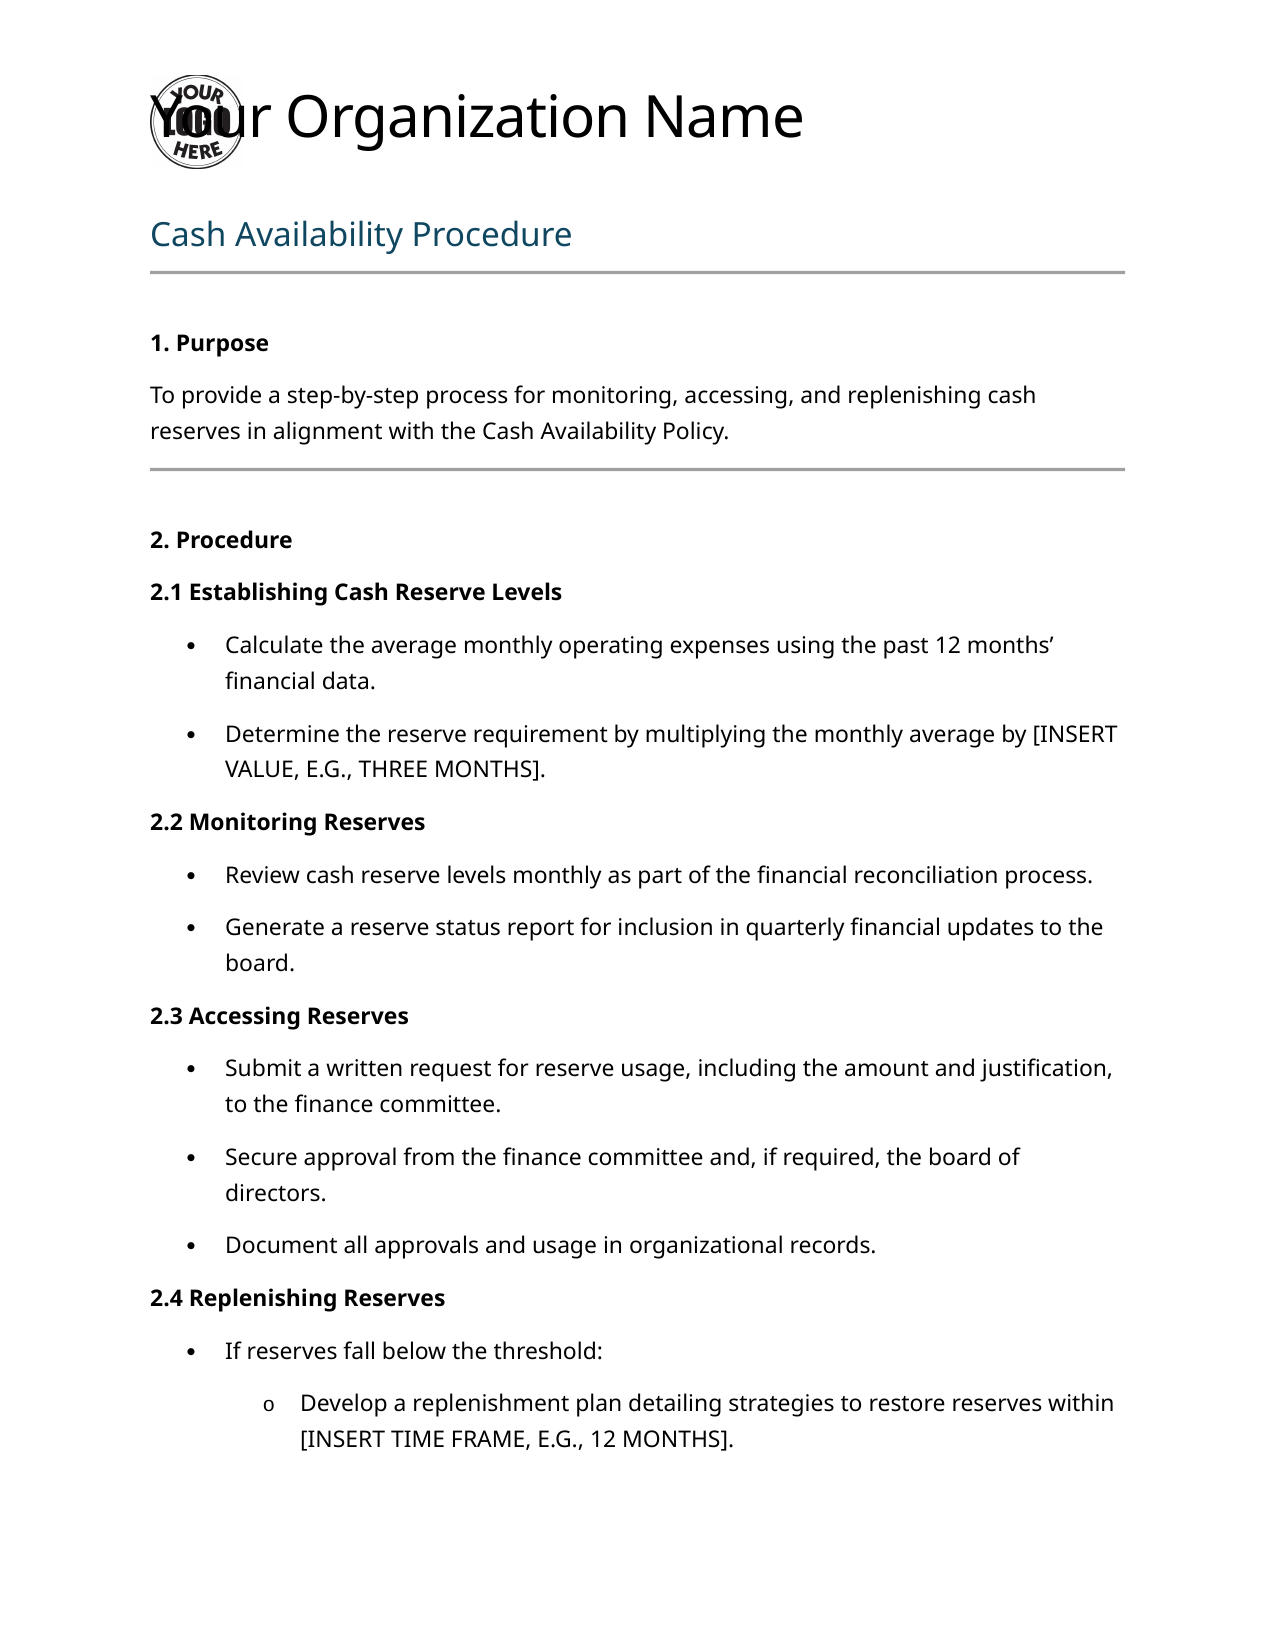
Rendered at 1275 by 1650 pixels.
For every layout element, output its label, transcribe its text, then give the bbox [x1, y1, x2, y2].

text 2.2 Monitoring Reserves [150, 806, 1125, 837]
list If reserves fall below the threshold: [187, 1335, 1125, 1366]
list Submit a written request for reserve usage, including the amount and justification, to the finance committee. [187, 1052, 1125, 1119]
subtitle Cash Availability Procedure [150, 210, 1125, 256]
list Develop a replenishment plan detailing strategies to restore reserves within [INSERT TIME FRAME, E.G., 12 MONTHS]. [262, 1387, 1125, 1454]
text 1. Purpose [150, 327, 1125, 358]
text 2.3 Accessing Reserves [150, 1000, 1125, 1031]
text 2. Procedure [150, 524, 1125, 555]
list Calculate the average monthly operating expenses using the past 12 months’ financial data. [187, 629, 1125, 696]
text 2.1 Establishing Cash Reserve Levels [150, 576, 1125, 608]
list Review cash reserve levels monthly as part of the financial reconciliation process. [187, 859, 1125, 890]
list Document all approvals and usage in organizational records. [187, 1229, 1125, 1261]
text 2.4 Replenishing Reserves [150, 1282, 1125, 1313]
list Generate a reserve status report for inclusion in quarterly financial updates to the board. [187, 911, 1125, 978]
list Secure approval from the finance committee and, if required, the board of directors. [187, 1141, 1125, 1208]
picture [150, 75, 244, 169]
text To provide a step-by-step process for monitoring, accessing, and replenishing cash reserves in alignment with the Cash Availability Policy. [150, 379, 1125, 447]
list Determine the reserve requirement by multiplying the monthly average by [INSERT VALUE, E.G., THREE MONTHS]. [187, 717, 1125, 785]
